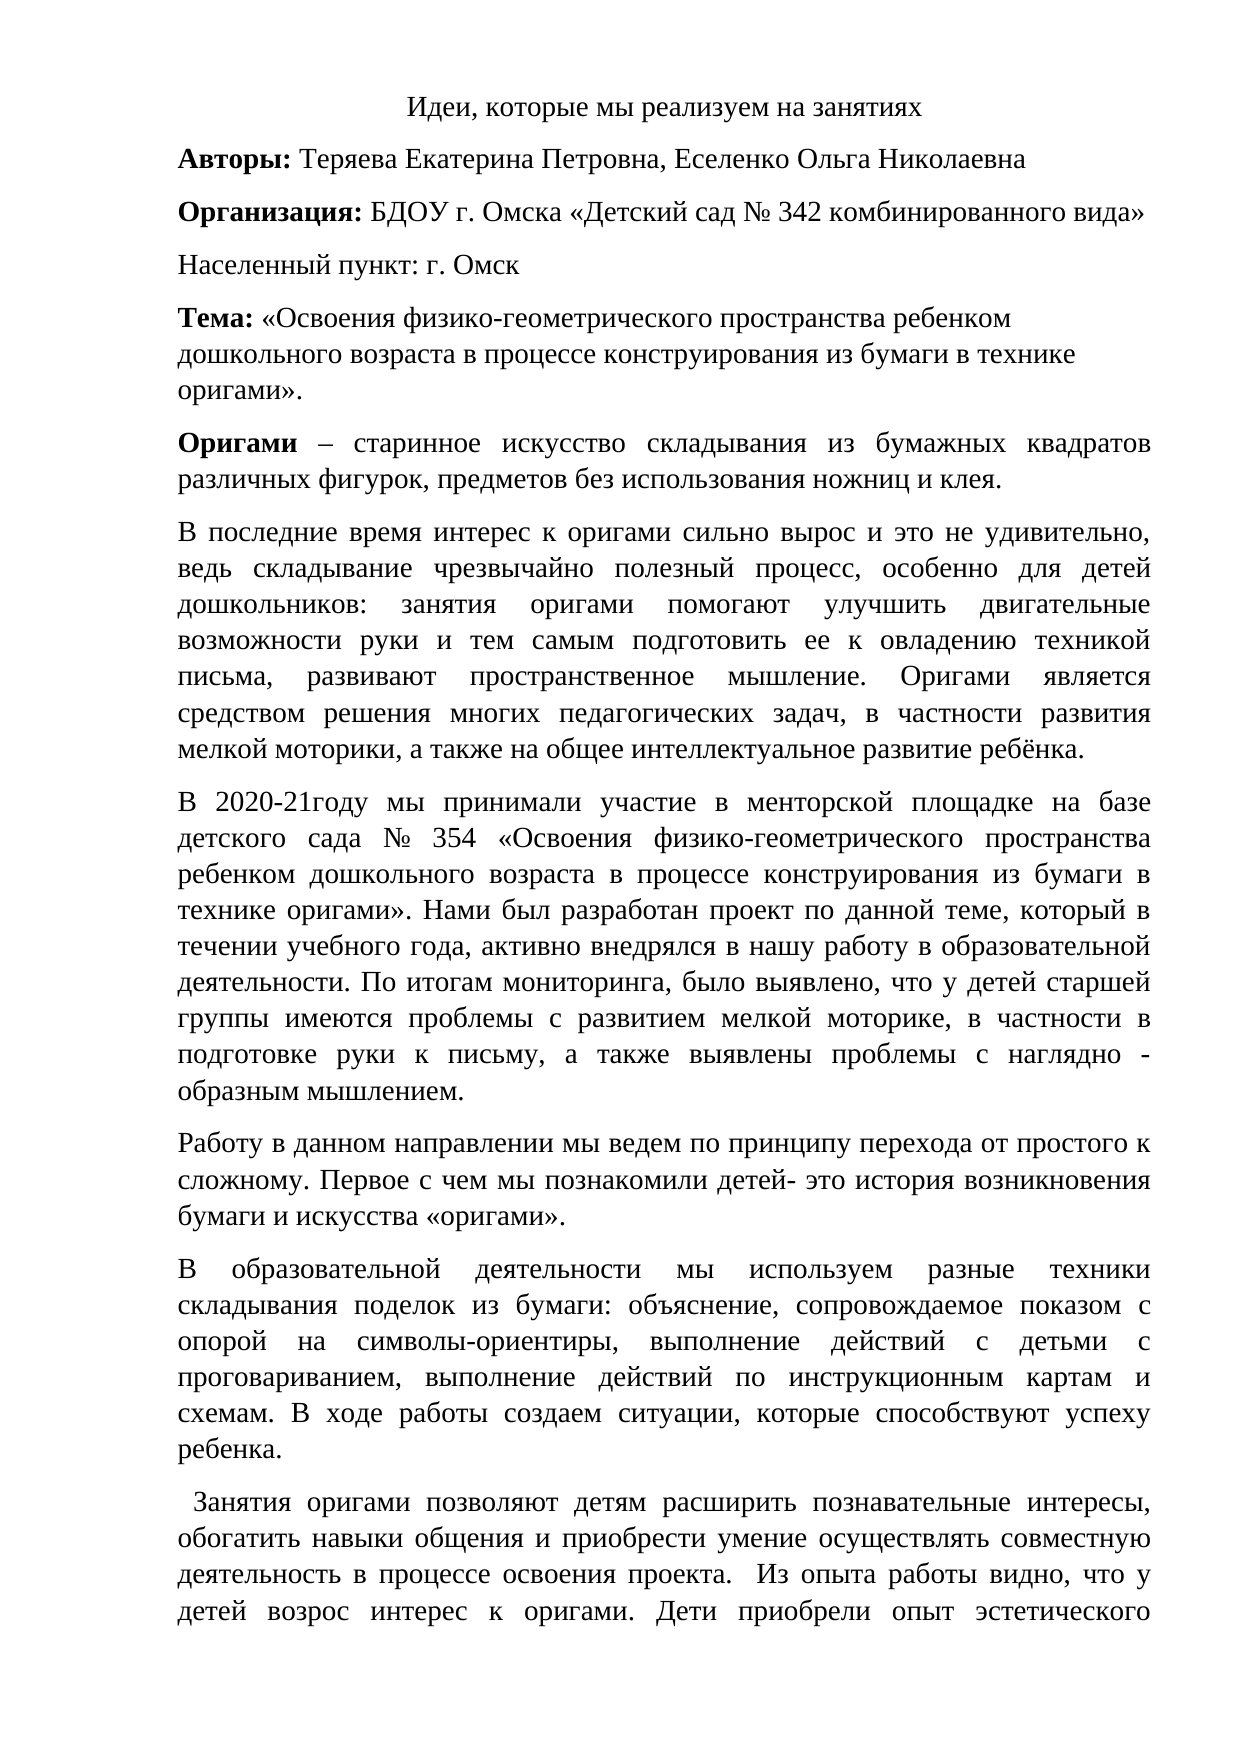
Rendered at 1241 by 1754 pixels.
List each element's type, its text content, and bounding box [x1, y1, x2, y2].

text В последние время интерес к оригами сильно вырос и это не удивительно, ведь складывание чрезвычайно полезный процесс, особенно для детей дошкольников: занятия оригами помогают улучшить двигательные возможности руки и тем самым подготовить ее к овладению техникой письма, развивают пространственное мышление. Оригами является средством решения многих педагогических задач, в частности развития мелкой моторики, а также на общее интеллектуальное развитие ребёнка. [177, 514, 1152, 764]
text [177, 1484, 1152, 1626]
text Работу в данном направлении мы ведем по принципу перехода от простого к сложному. Первое с чем мы познакомили детей- это история возникновения бумаги и искусства «оригами». [177, 1126, 1152, 1231]
text Населенный пункт: г. Омск [177, 247, 1152, 281]
text Авторы: Теряева Екатерина Петровна, Еселенко Ольга Николаевна [177, 141, 1152, 175]
text Идеи, которые мы реализуем на занятиях [177, 89, 1152, 122]
text Организация: БДОУ г. Омска «Детский сад № 342 комбинированного вида» [177, 194, 1152, 228]
text В образовательной деятельности мы используем разные техники складывания поделок из бумаги: объяснение, сопровождаемое показом с опорой на символы-ориентиры, выполнение действий с детьми с проговариванием, выполнение действий по инструкционным картам и схемам. В ходе работы создаем ситуации, которые способствуют успеху ребенка. [177, 1251, 1152, 1465]
text Оригами – старинное искусство складывания из бумажных квадратов различных фигурок, предметов без использования ножниц и клея. [177, 425, 1152, 495]
text В 2020-21году мы принимали участие в менторской площадке на базе детского сада № 354 «Освоения физико-геометрического пространства ребенком дошкольного возраста в процессе конструирования из бумаги в технике оригами». Нами был разработан проект по данной теме, который в течении учебного года, активно внедрялся в нашу работу в образовательной деятельности. По итогам мониторинга, было выявлено, что у детей старшей группы имеются проблемы с развитием мелкой моторике, в частности в подготовке руки к письму, а также выявлены проблемы с наглядно - образным мышлением. [177, 784, 1152, 1106]
text Тема: «Освоения физико-геометрического пространства ребенком дошкольного возраста в процессе конструирования из бумаги в технике оригами». [177, 300, 1152, 406]
